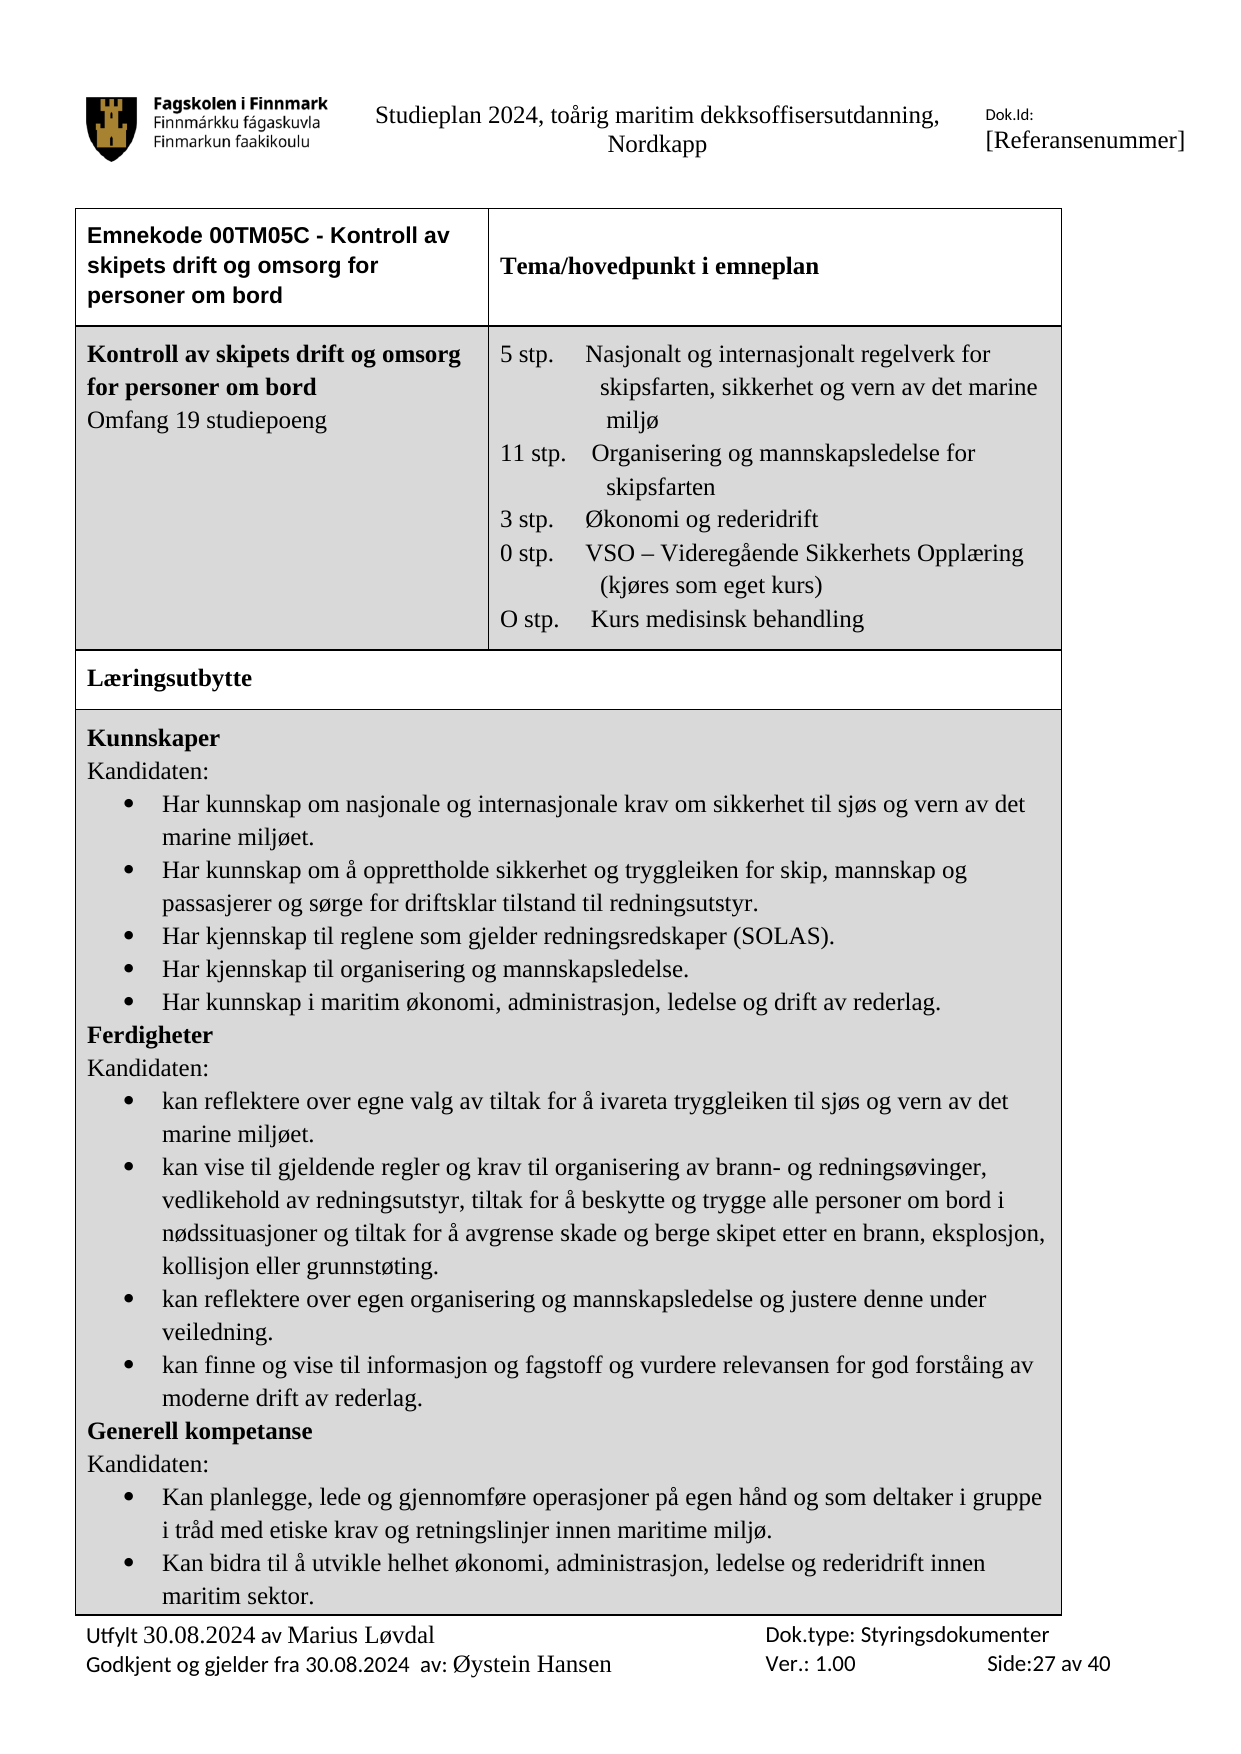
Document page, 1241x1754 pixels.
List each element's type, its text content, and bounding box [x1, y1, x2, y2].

table_cell 5 stp. Nasjonalt og internasjonalt regelverk for skipsfarten, sikkerhet og vern av det marine miljø 11 stp. Organisering og mannskapsledelse for skipsfarten 3 stp. Økonomi og rederidrift 0 stp. VSO – Videregående Sikkerhets Opplæring (kjøres som eget kurs) O stp. Kurs medisinsk behandling [489, 327, 1061, 649]
picture [86, 97, 328, 162]
table_cell Læringsutbytte [76, 651, 1061, 709]
table_header Emnekode 00TM05C - Kontroll av skipets drift og omsorg for personer om bord [76, 209, 488, 325]
table_cell Kontroll av skipets drift og omsorg for personer om bord Omfang 19 studiepoeng [76, 327, 488, 649]
table_header Tema/hovedpunkt i emneplan [489, 209, 1061, 325]
